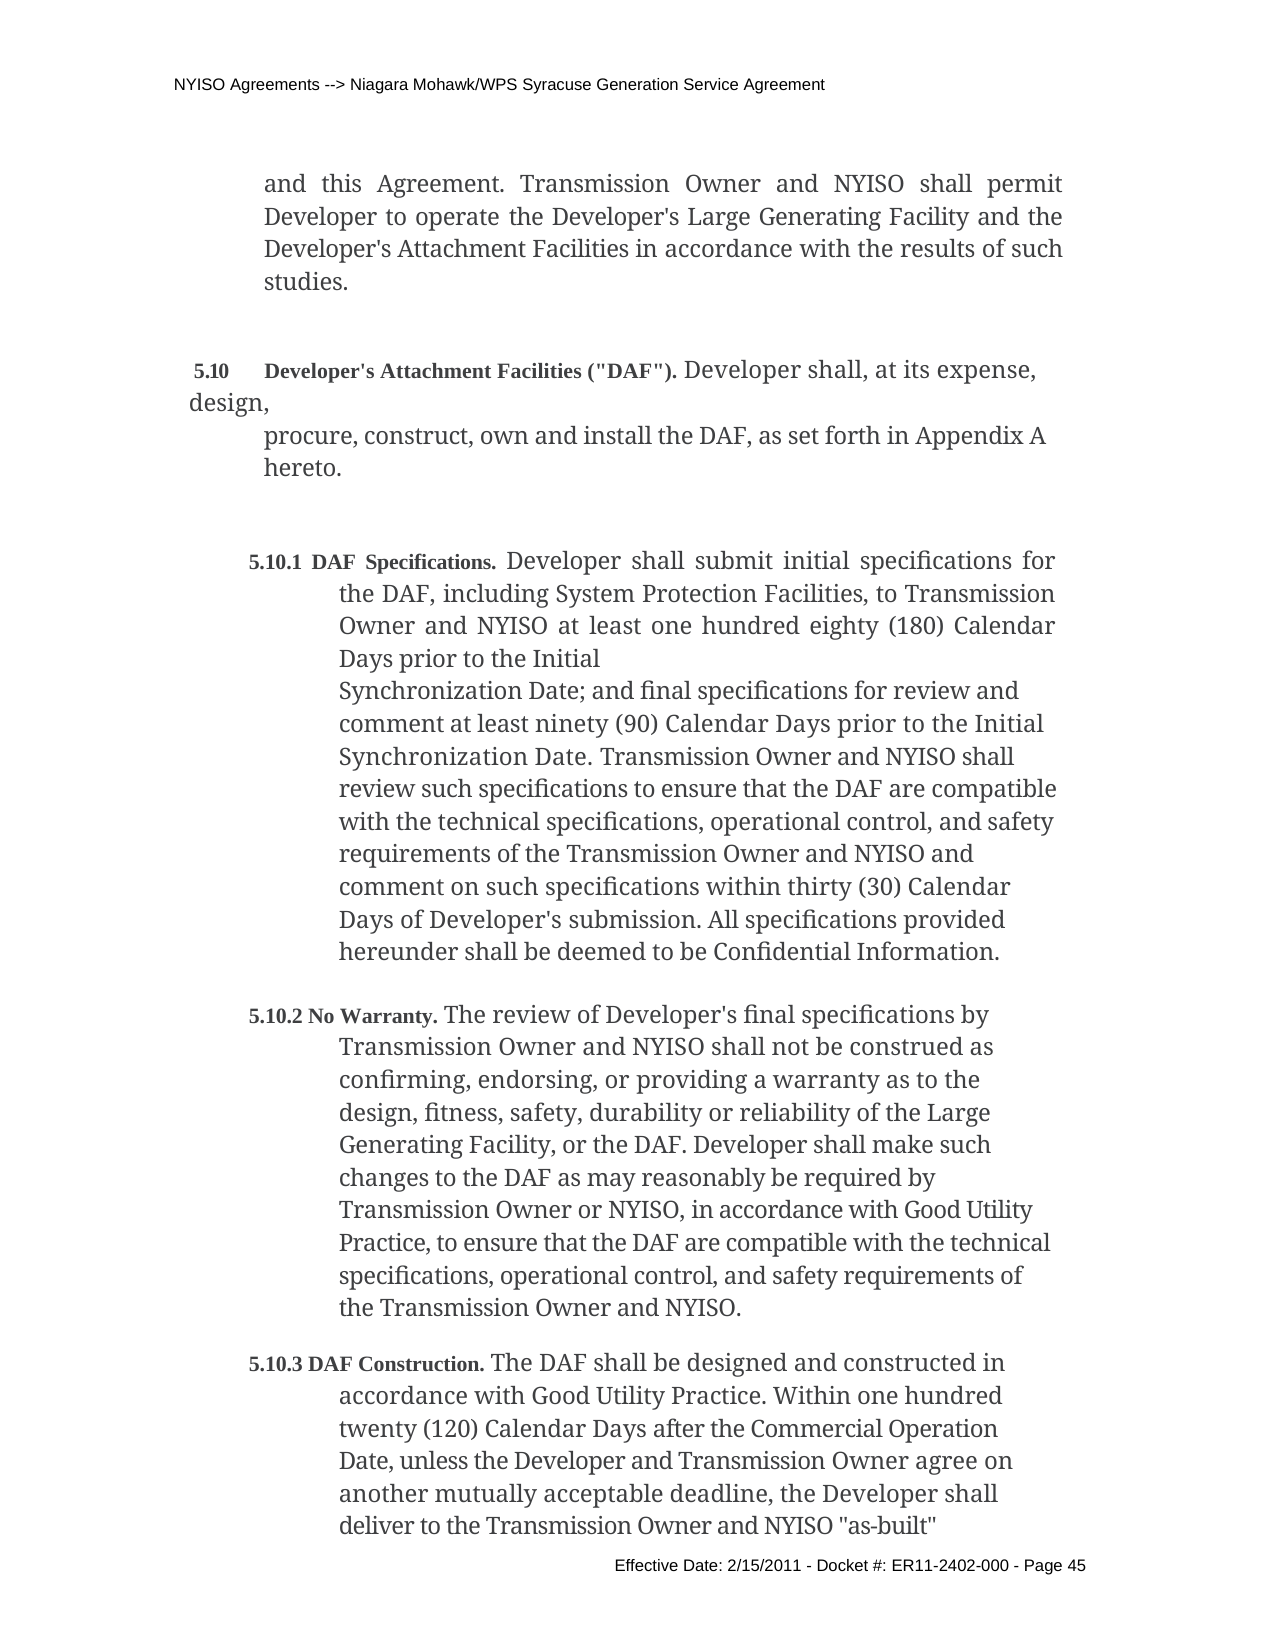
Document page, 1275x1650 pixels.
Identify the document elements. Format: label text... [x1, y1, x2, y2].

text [248, 1346, 1048, 1542]
text 5.10 Developer's Attachment Facilities ("DAF"). Developer shall, at its expense, design, [188, 353, 1086, 418]
text procure, construct, own and install the DAF, as set forth in Appendix A hereto. [263, 418, 1086, 484]
text and this Agreement. Transmission Owner and NYISO shall permit Developer to operate the Developer's Large Generating Facility and the Developer's Attachment Facilities in accordance with the results of such studies. [263, 167, 1063, 297]
text Synchronization Date; and final specifications for review and comment at least ninety (90) Calendar Days prior to the Initial Synchronization Date. Transmission Owner and NYISO shall review such specifications to ensure that the DAF are compatible with the technical specifications, operational control, and safety requirements of the Transmission Owner and NYISO and comment on such specifications within thirty (30) Calendar Days of Developer's submission. All specifications provided hereunder shall be deemed to be Confidential Information. [338, 674, 1063, 968]
text 5.10.2 No Warranty. The review of Developer's final specifications by Transmission Owner and NYISO shall not be construed as confirming, endorsing, or providing a warranty as to the design, fitness, safety, durability or reliability of the Large Generating Facility, or the DAF. Developer shall make such changes to the DAF as may reasonably be required by Transmission Owner or NYISO, in accordance with Good Utility Practice, to ensure that the DAF are compatible with the technical specifications, operational control, and safety requirements of the Transmission Owner and NYISO. [248, 998, 1056, 1324]
text 5.10.1 DAF Specifications. Developer shall submit initial specifications for the DAF, including System Protection Facilities, to Transmission Owner and NYISO at least one hundred eighty (180) Calendar Days prior to the Initial [248, 544, 1056, 674]
